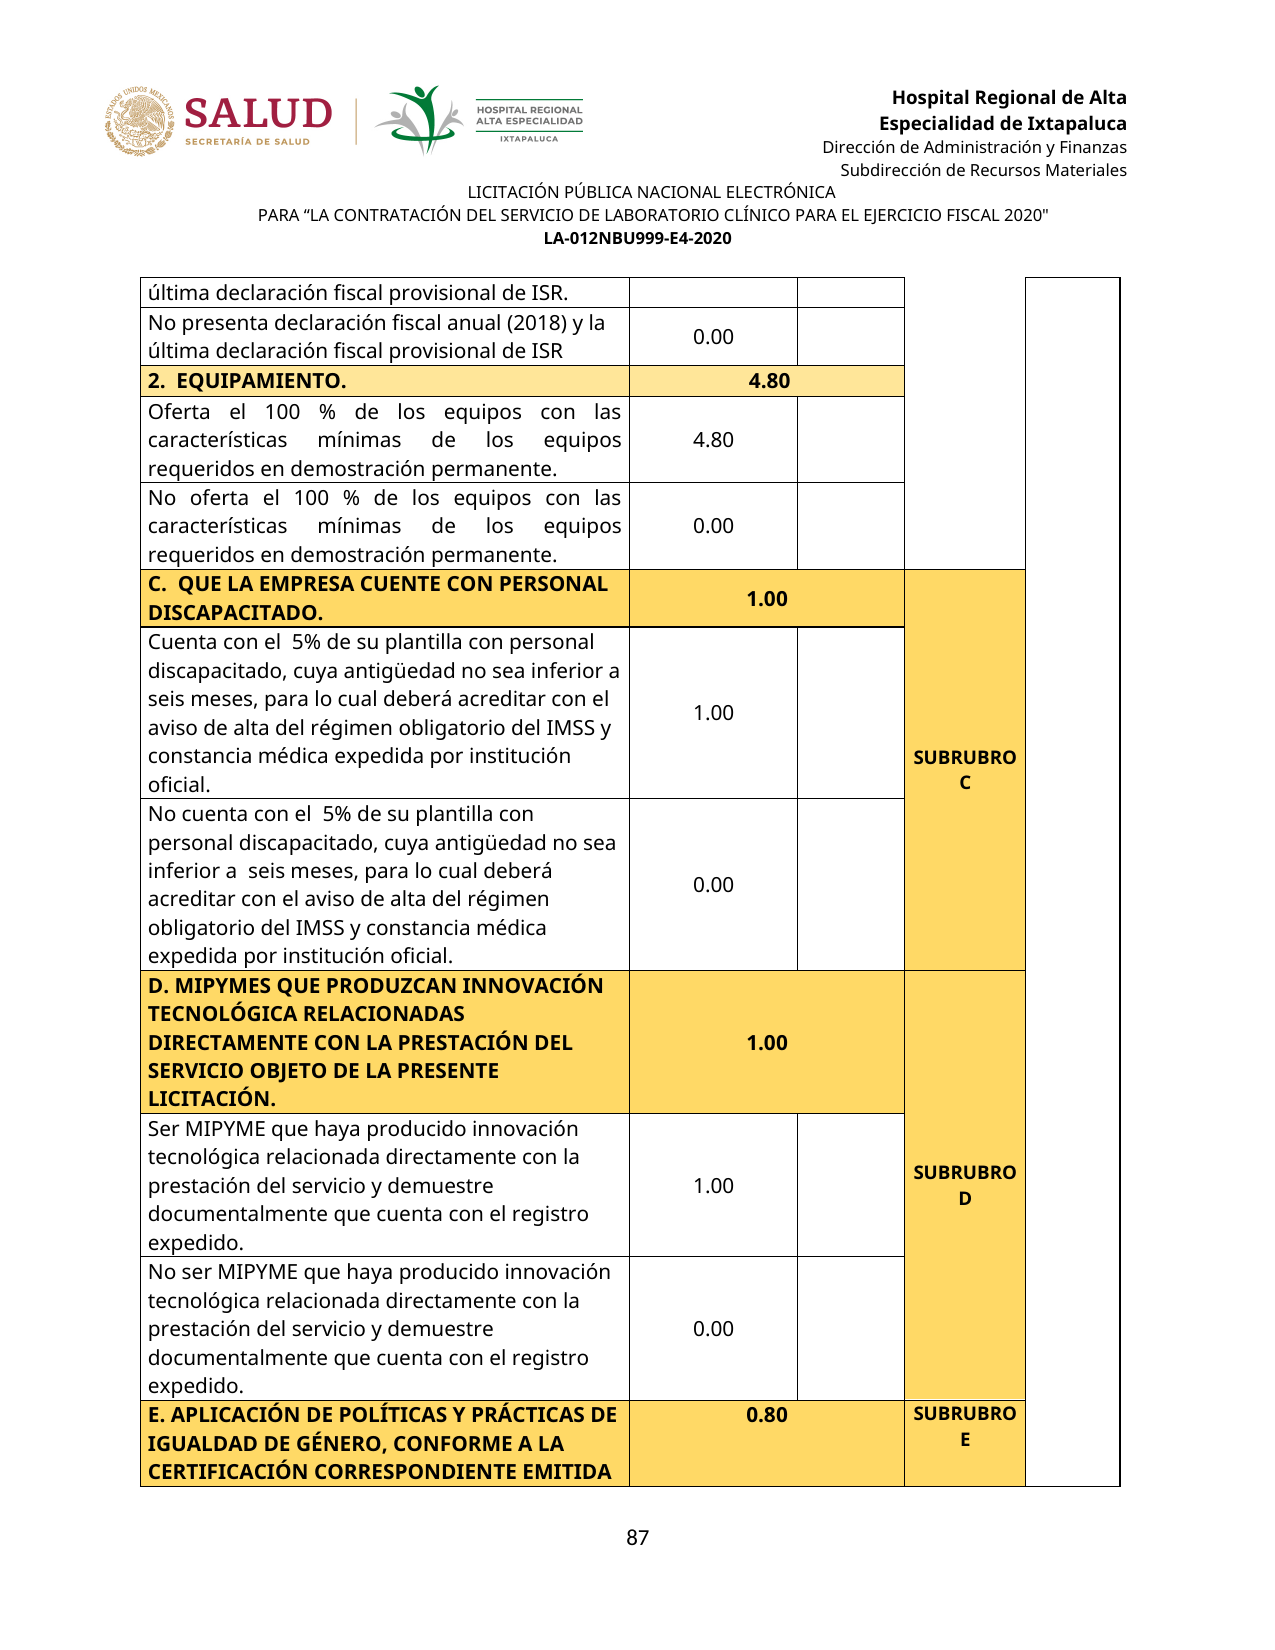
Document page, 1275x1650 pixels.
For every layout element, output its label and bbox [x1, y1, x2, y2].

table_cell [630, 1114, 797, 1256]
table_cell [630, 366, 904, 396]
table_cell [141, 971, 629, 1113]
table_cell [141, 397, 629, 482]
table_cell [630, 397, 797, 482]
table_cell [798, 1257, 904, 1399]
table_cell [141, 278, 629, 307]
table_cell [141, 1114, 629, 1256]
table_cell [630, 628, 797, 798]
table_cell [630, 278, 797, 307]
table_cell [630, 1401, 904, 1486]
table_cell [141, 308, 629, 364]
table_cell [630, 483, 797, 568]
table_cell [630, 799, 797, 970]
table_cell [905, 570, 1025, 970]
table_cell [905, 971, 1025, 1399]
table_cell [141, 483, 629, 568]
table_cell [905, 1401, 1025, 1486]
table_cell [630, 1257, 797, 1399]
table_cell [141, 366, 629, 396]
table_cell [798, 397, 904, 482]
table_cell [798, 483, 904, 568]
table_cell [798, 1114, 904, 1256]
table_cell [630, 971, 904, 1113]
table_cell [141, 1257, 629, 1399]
picture [78, 61, 625, 176]
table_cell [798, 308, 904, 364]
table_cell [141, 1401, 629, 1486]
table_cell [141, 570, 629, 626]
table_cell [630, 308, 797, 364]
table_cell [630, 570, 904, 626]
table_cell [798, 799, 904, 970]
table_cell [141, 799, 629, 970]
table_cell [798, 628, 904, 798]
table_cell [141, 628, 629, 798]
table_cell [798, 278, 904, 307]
